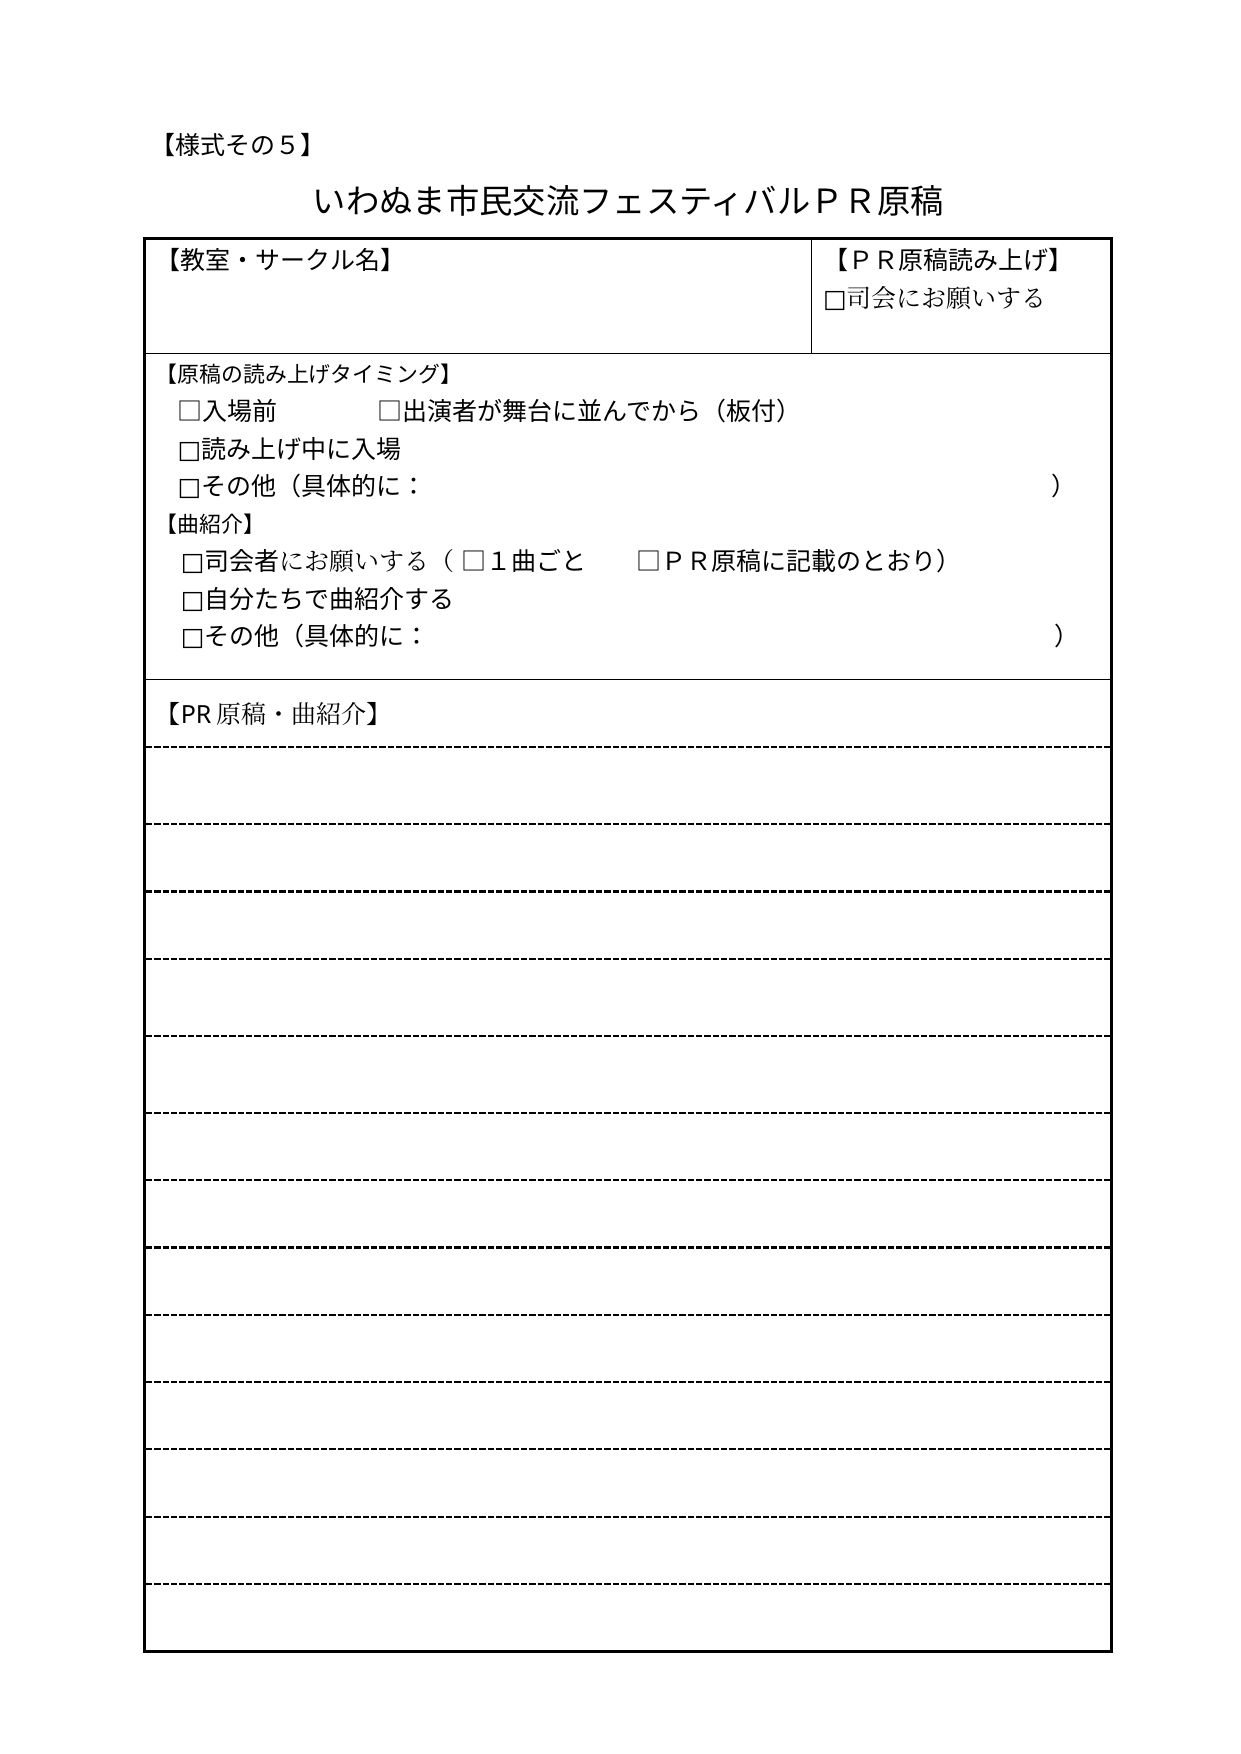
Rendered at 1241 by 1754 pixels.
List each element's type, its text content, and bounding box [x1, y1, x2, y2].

table_cell [146, 1516, 1110, 1583]
table_cell 【原稿の読み上げタイミング】 □入場前 □出演者が舞台に並んでから（板付） □読み上げ中に入場 □その他（具体的に： ） 【曲紹介】 □司会者にお願いする（ □１曲ごと □ＰＲ原稿に記載のとおり） □自分たちで曲紹介する □その他（具体的に： ） [146, 354, 1110, 679]
table_cell [146, 958, 1110, 1035]
table_cell [146, 1246, 1110, 1314]
table_cell [146, 1381, 1110, 1448]
table_cell [146, 1179, 1110, 1246]
table_cell [146, 1448, 1110, 1516]
table_cell [146, 823, 1110, 890]
text いわぬま市民交流フェスティバルＰＲ原稿 [150, 162, 1106, 237]
table_cell [146, 1035, 1110, 1112]
table_cell [146, 746, 1110, 823]
table_cell [146, 1583, 1110, 1650]
table_header 【教室・サークル名】 [146, 240, 811, 353]
table_cell [146, 1314, 1110, 1381]
table_header 【ＰＲ原稿読み上げ】 □司会にお願いする [812, 240, 1110, 353]
subtitle 【様式その５】 [150, 124, 1106, 162]
table_cell [146, 890, 1110, 958]
table_cell 【PR原稿・曲紹介】 [146, 680, 1110, 746]
table_cell [146, 1112, 1110, 1179]
